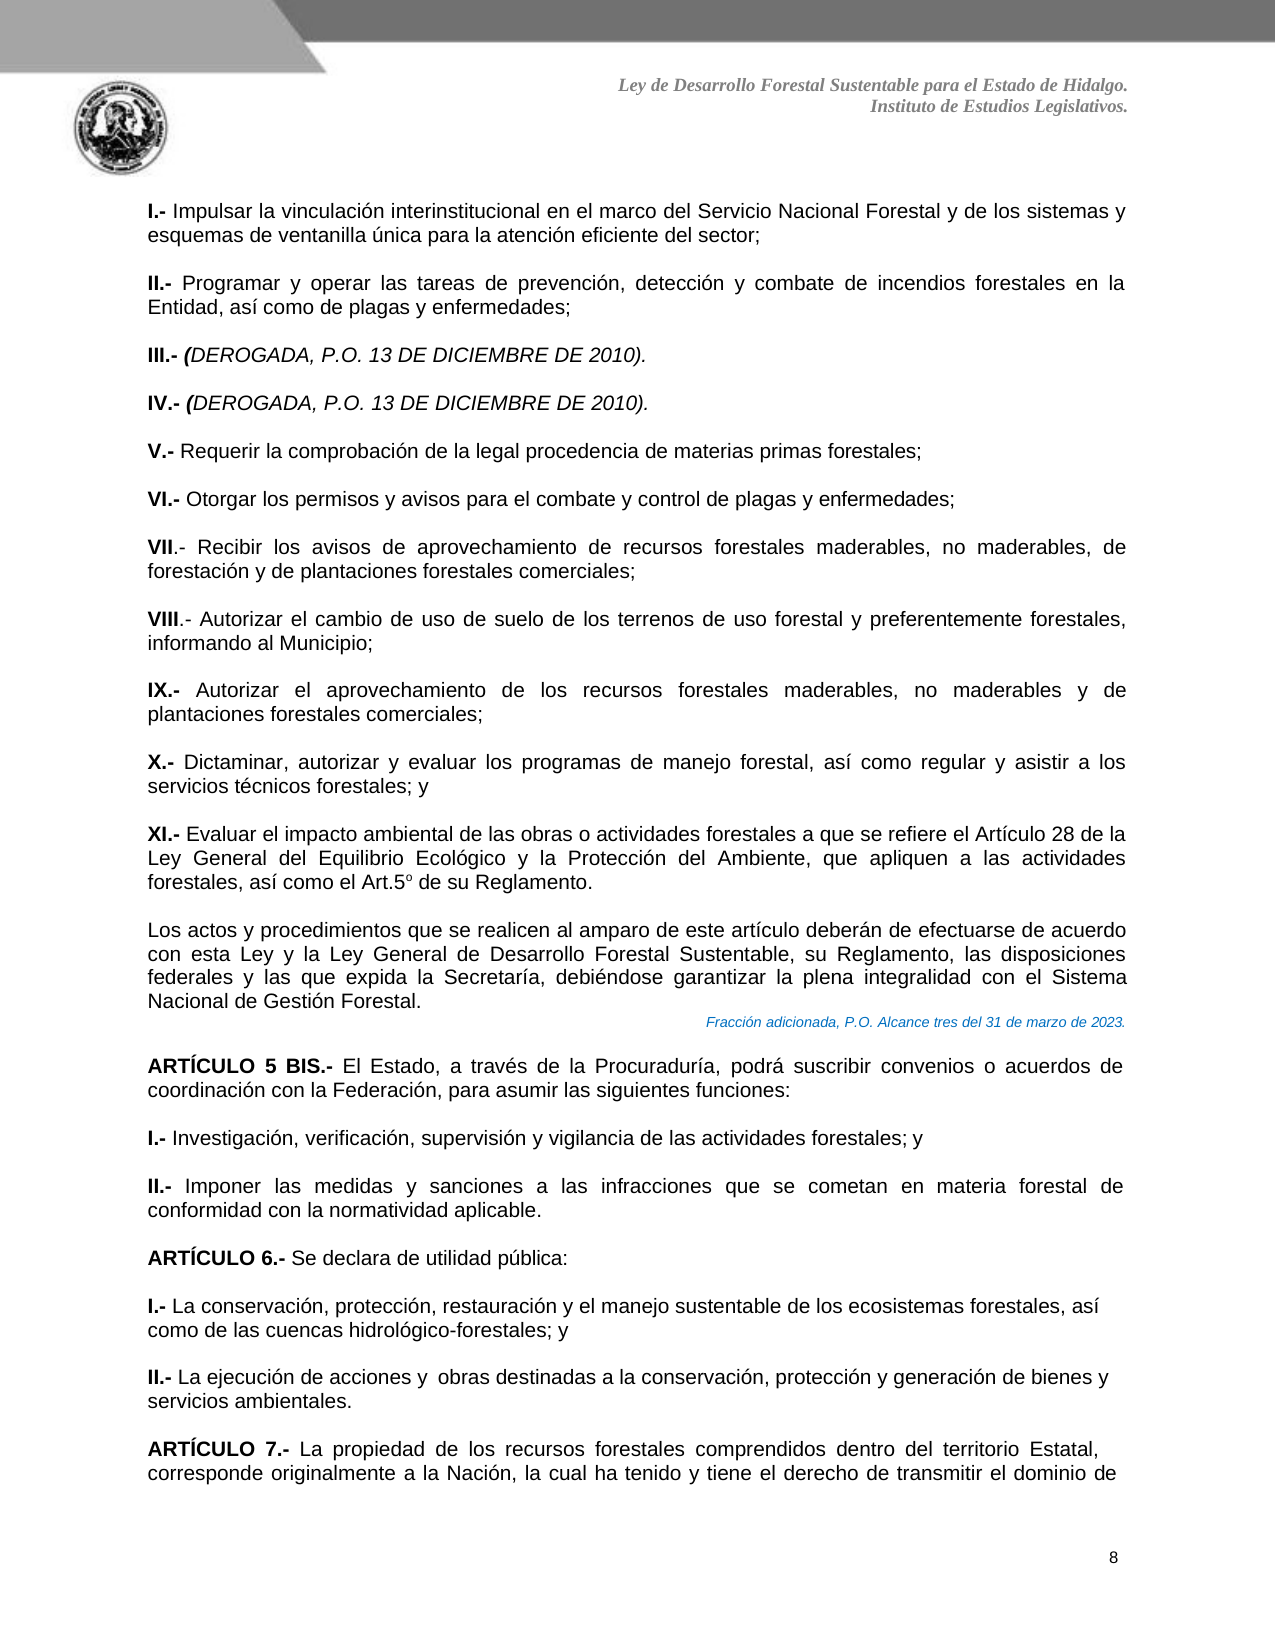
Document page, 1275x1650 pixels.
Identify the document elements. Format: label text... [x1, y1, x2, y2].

text II.- Programar y operar las tareas de prevención, detección y combate de incendios forestales en la Entidad, así como de plagas y enfermedades; [147, 271, 1127, 319]
text Fracción adicionada, P.O. Alcance tres del 31 de marzo de 2023. [706, 1013, 1139, 1030]
text IX.- Autorizar el aprovechamiento de los recursos forestales maderables, no maderables y de plantaciones forestales comerciales; [147, 678, 1128, 726]
text Los actos y procedimientos que se realicen al amparo de este artículo deberán de efectuarse de acuerdo con esta Ley y la Ley General de Desarrollo Forestal Sustentable, su Reglamento, las disposiciones federales y las que expida la Secretaría, debiéndose garantizar la plena integralidad con el Sistema Nacional de Gestión Forestal. [147, 918, 1128, 1013]
text VIII.- Autorizar el cambio de uso de suelo de los terrenos de uso forestal y preferentemente forestales, informando al Municipio; [147, 607, 1128, 654]
text II.- Imponer las medidas y sanciones a las infracciones que se cometan en materia forestal de conformidad con la normatividad aplicable. [147, 1173, 1139, 1221]
text V.- Requerir la comprobación de la legal procedencia de materias primas forestales; [147, 439, 1139, 463]
text III.- (DEROGADA, P.O. 13 DE DICIEMBRE DE 2010). [147, 343, 1139, 367]
text ARTÍCULO 6.- Se declara de utilidad pública: [147, 1246, 1139, 1269]
picture [0, 0, 1275, 177]
text X.- Dictaminar, autorizar y evaluar los programas de manejo forestal, así como regular y asistir a los servicios técnicos forestales; y [147, 750, 1128, 798]
text I.- Investigación, verificación, supervisión y vigilancia de las actividades forestales; y [147, 1126, 1139, 1149]
text I.- La conservación, protección, restauración y el manejo sustentable de los ecosistemas forestales, así como de las cuencas hidrológico-forestales; y [147, 1294, 1129, 1342]
text II.- La ejecución de acciones y obras destinadas a la conservación, protección y generación de bienes y servicios ambientales. [147, 1366, 1129, 1413]
text IV.- (DEROGADA, P.O. 13 DE DICIEMBRE DE 2010). [147, 391, 1139, 415]
text VII.- Recibir los avisos de aprovechamiento de recursos forestales maderables, no maderables, de forestación y de plantaciones forestales comerciales; [147, 534, 1128, 582]
text VI.- Otorgar los permisos y avisos para el combate y control de plagas y enfermedades; [147, 487, 1139, 511]
text I.- Impulsar la vinculación interinstitucional en el marco del Servicio Nacional Forestal y de los sistemas y esquemas de ventanilla única para la atención eficiente del sector; [147, 199, 1128, 247]
text ARTÍCULO 7.- La propiedad de los recursos forestales comprendidos dentro del territorio Estatal, corresponde originalmente a la Nación, la cual ha tenido y tiene el derecho de transmitir el dominio de [147, 1437, 1139, 1485]
text ARTÍCULO 5 BIS.- El Estado, a través de la Procuraduría, podrá suscribir convenios o acuerdos de coordinación con la Federación, para asumir las siguientes funciones: [147, 1054, 1139, 1102]
text XI.- Evaluar el impacto ambiental de las obras o actividades forestales a que se refiere el Artículo 28 de la Ley General del Equilibrio Ecológico y la Protección del Ambiente, que apliquen a las actividades forestales, así como el Art.5o de su Reglamento. [147, 822, 1127, 894]
